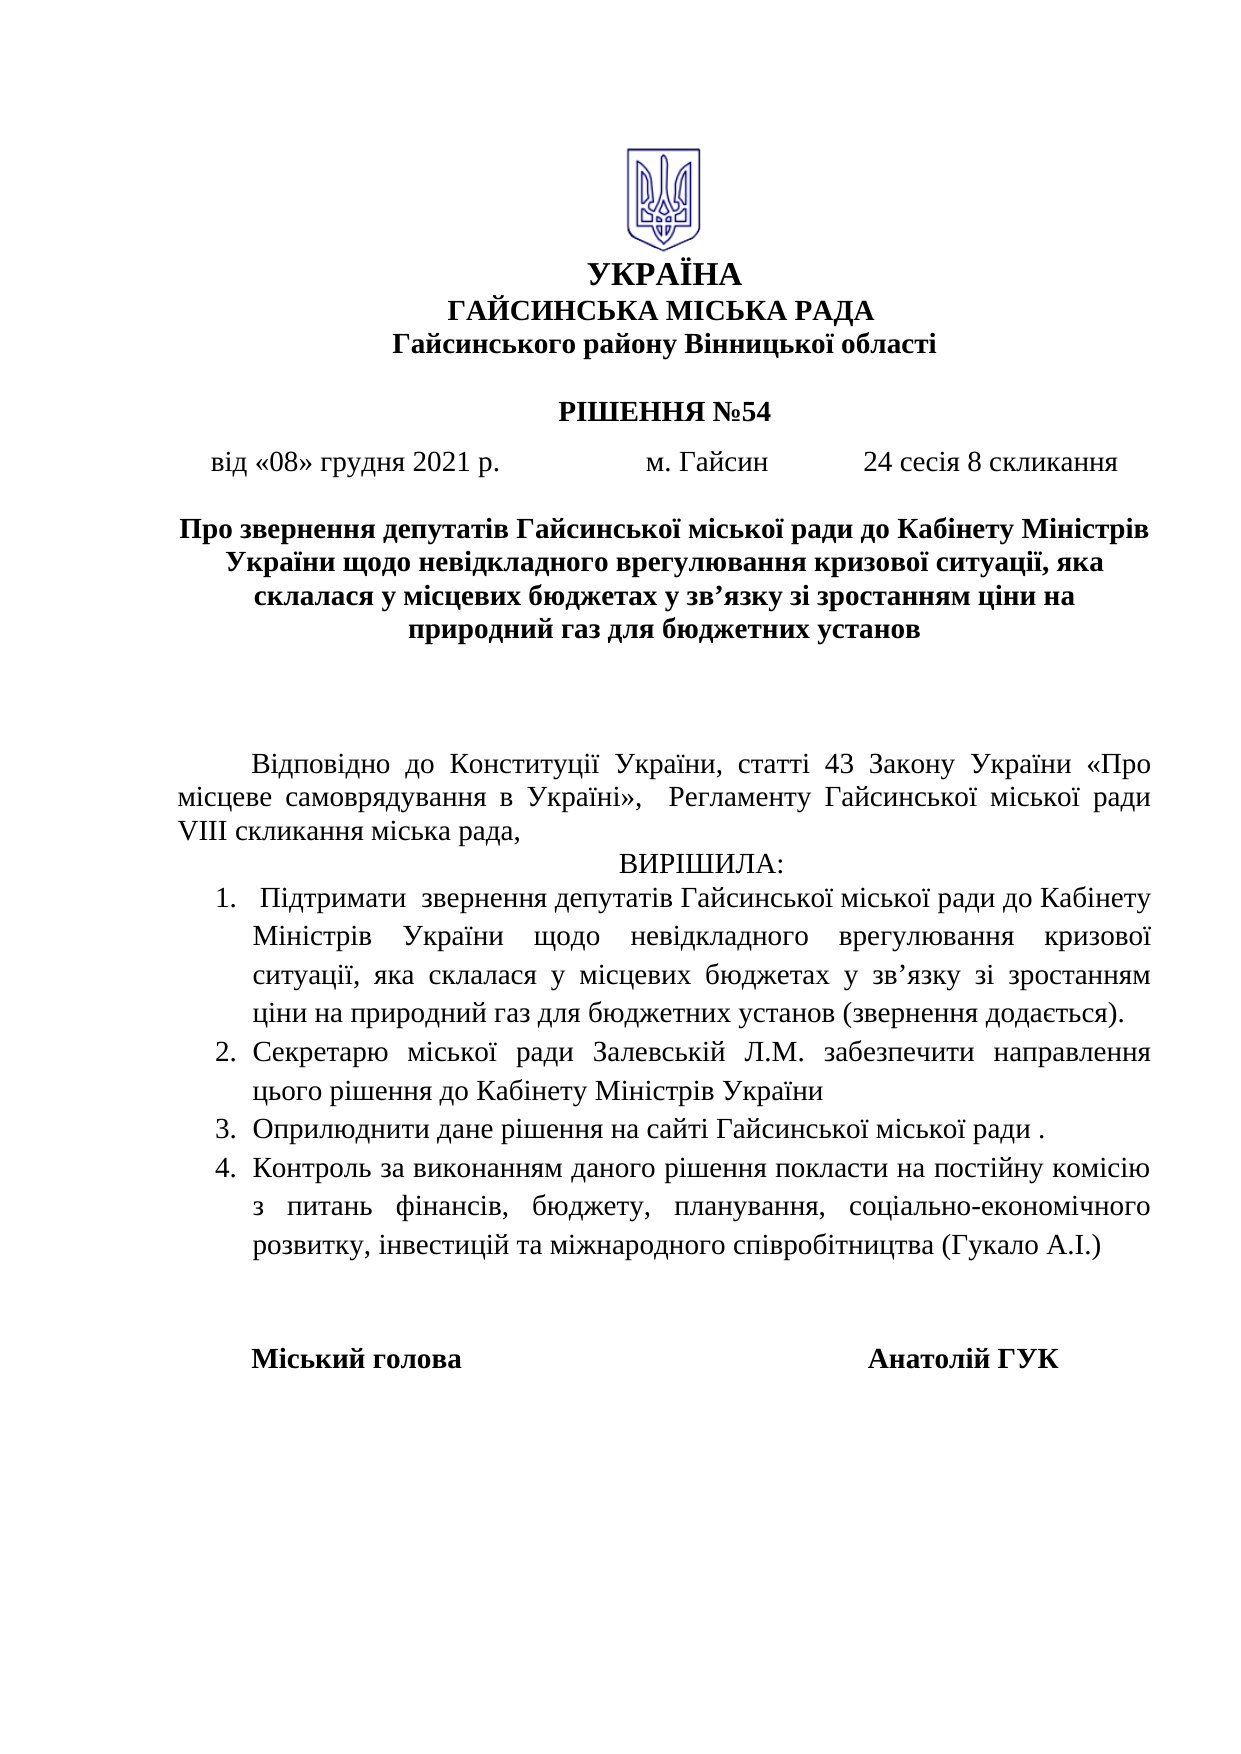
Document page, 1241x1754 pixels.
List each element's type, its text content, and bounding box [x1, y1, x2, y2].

text ГАЙСИНСЬКА МІСЬКА РАДА Гайсинського району Вінницької області [177, 293, 1152, 360]
list Оприлюднити дане рішення на сайті Гайсинської міської ради . [215, 1111, 1152, 1145]
list Секретарю міської ради Залевській Л.М. забезпечити направлення цього рішення до Кабінету Міністрів України [215, 1034, 1152, 1106]
text Про звернення депутатів Гайсинської міської ради до Кабінету Міністрів України щодо невідкладного врегулювання кризової ситуації, яка склалася у місцевих бюджетах у зв’язку зі зростанням ціни на природний газ для бюджетних установ [177, 511, 1152, 645]
list Контроль за виконанням даного рішення покласти на постійну комісію з питань фінансів, бюджету, планування, соціально-економічного розвитку, інвестицій та міжнародного співробітництва (Гукало А.І.) [215, 1150, 1152, 1260]
list Підтримати звернення депутатів Гайсинської міської ради до Кабінету Міністрів України щодо невідкладного врегулювання кризової ситуації, яка склалася у місцевих бюджетах у зв’язку зі зростанням ціни на природний газ для бюджетних установ (звернення додається). [215, 880, 1152, 1029]
text Міський голова Анатолій ГУК [177, 1341, 1152, 1375]
text ВИРІШИЛА: [177, 846, 1152, 880]
text Відповідно до Конституції України, статті 43 Закону України «Про місцеве самоврядування в Україні», Регламенту Гайсинської міської ради VIII скликання міська рада, [177, 746, 1152, 846]
text УКРАЇНА [177, 255, 1152, 293]
text РІШЕННЯ №54 [177, 394, 1152, 427]
text від «08» грудня 2021 р. м. Гайсин 24 сесія 8 скликання [177, 444, 1152, 477]
